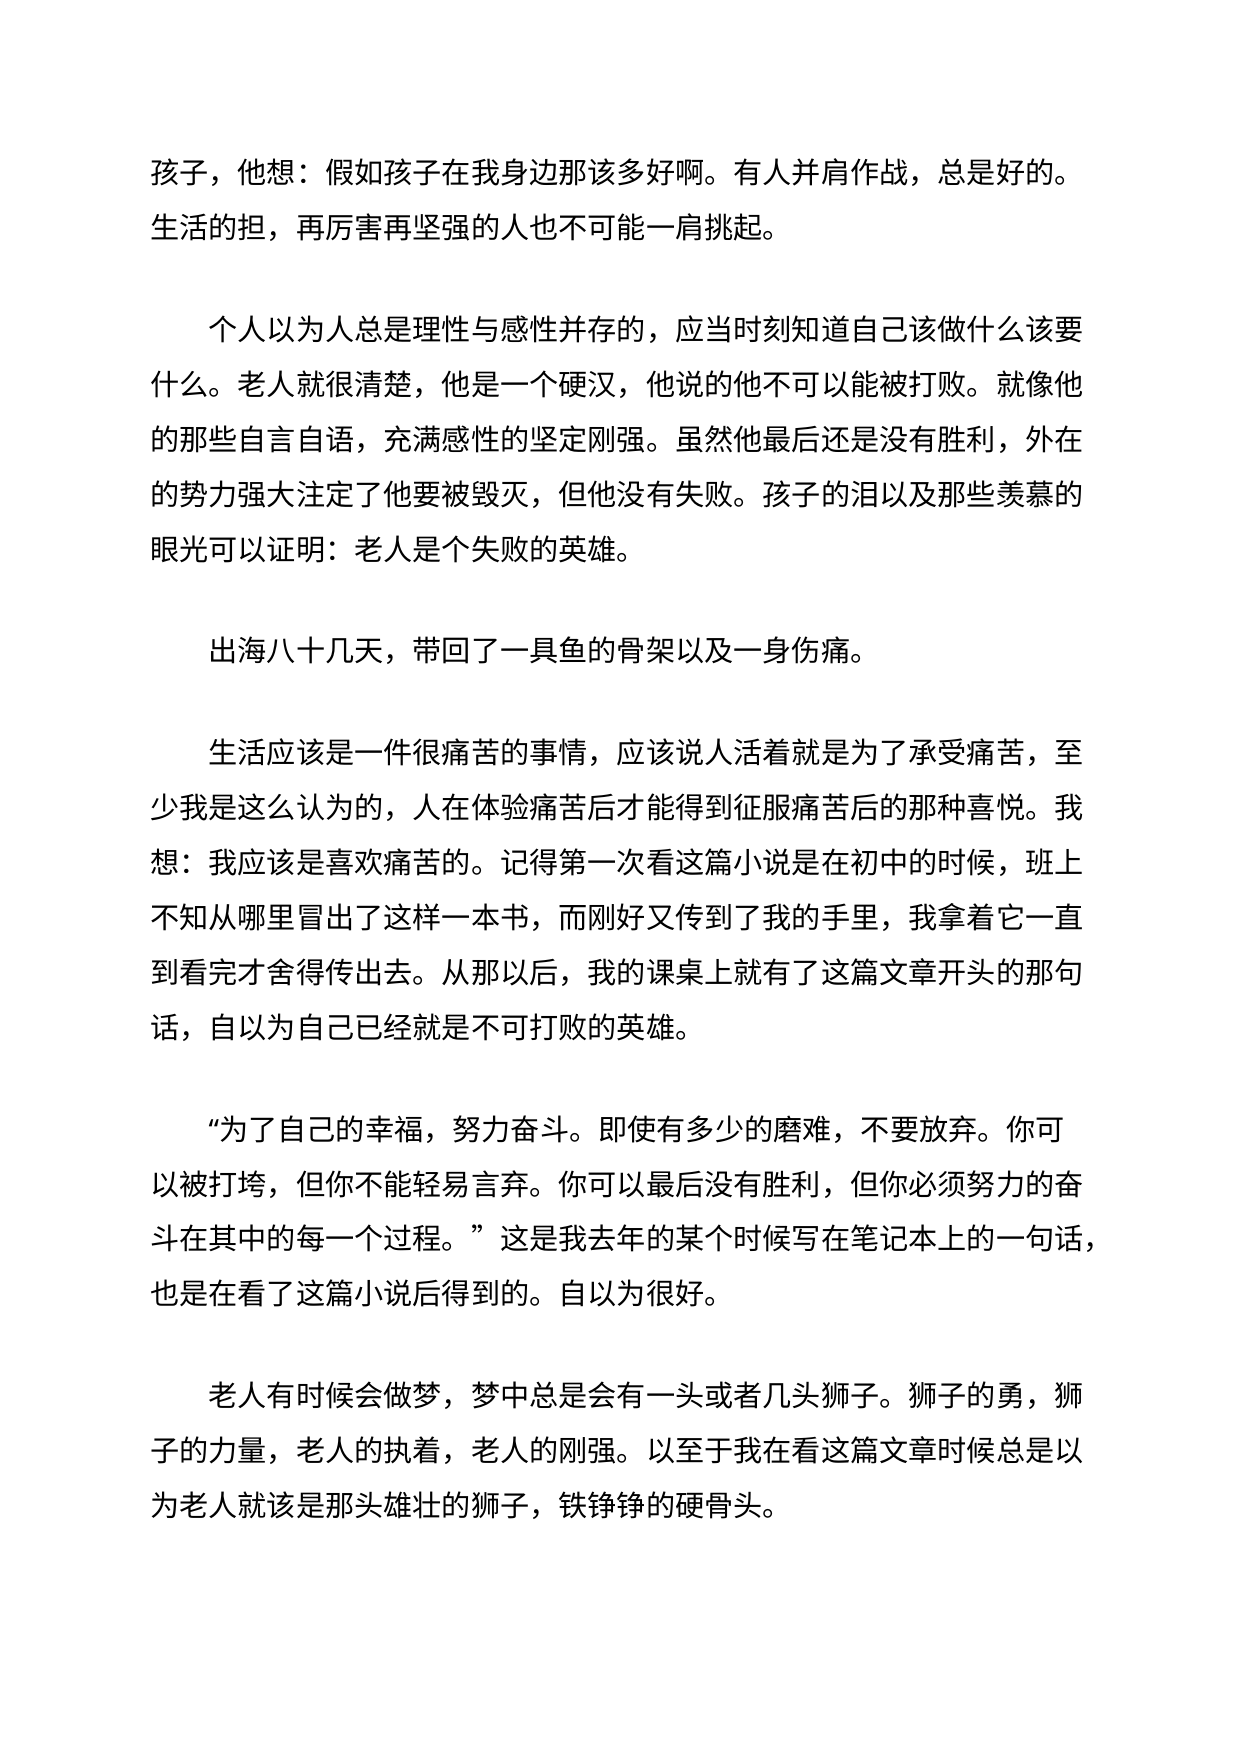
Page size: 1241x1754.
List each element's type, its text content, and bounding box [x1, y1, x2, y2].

text 出海八十几天，带回了一具鱼的骨架以及一身伤痛。 [150, 628, 1090, 670]
text 个人以为人总是理性与感性并存的，应当时刻知道自己该做什么该要什么。老人就很清楚，他是一个硬汉，他说的他不可以能被打败。就像他的那些自言自语，充满感性的坚定刚强。虽然他最后还是没有胜利，外在的势力强大注定了他要被毁灭，但他没有失败。孩子的泪以及那些羡慕的眼光可以证明：老人是个失败的英雄。 [150, 307, 1090, 568]
text “为了自己的幸福，努力奋斗。即使有多少的磨难，不要放弃。你可以被打垮，但你不能轻易言弃。你可以最后没有胜利，但你必须努力的奋斗在其中的每一个过程。”这是我去年的某个时候写在笔记本上的一句话，也是在看了这篇小说后得到的。自以为很好。 [150, 1106, 1090, 1313]
text 老人有时候会做梦，梦中总是会有一头或者几头狮子。狮子的勇，狮子的力量，老人的执着，老人的刚强。以至于我在看这篇文章时候总是以为老人就该是那头雄壮的狮子，铁铮铮的硬骨头。 [150, 1373, 1090, 1525]
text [150, 150, 1090, 247]
text 生活应该是一件很痛苦的事情，应该说人活着就是为了承受痛苦，至少我是这么认为的，人在体验痛苦后才能得到征服痛苦后的那种喜悦。我想：我应该是喜欢痛苦的。记得第一次看这篇小说是在初中的时候，班上不知从哪里冒出了这样一本书，而刚好又传到了我的手里，我拿着它一直到看完才舍得传出去。从那以后，我的课桌上就有了这篇文章开头的那句话，自以为自己已经就是不可打败的英雄。 [150, 730, 1090, 1047]
